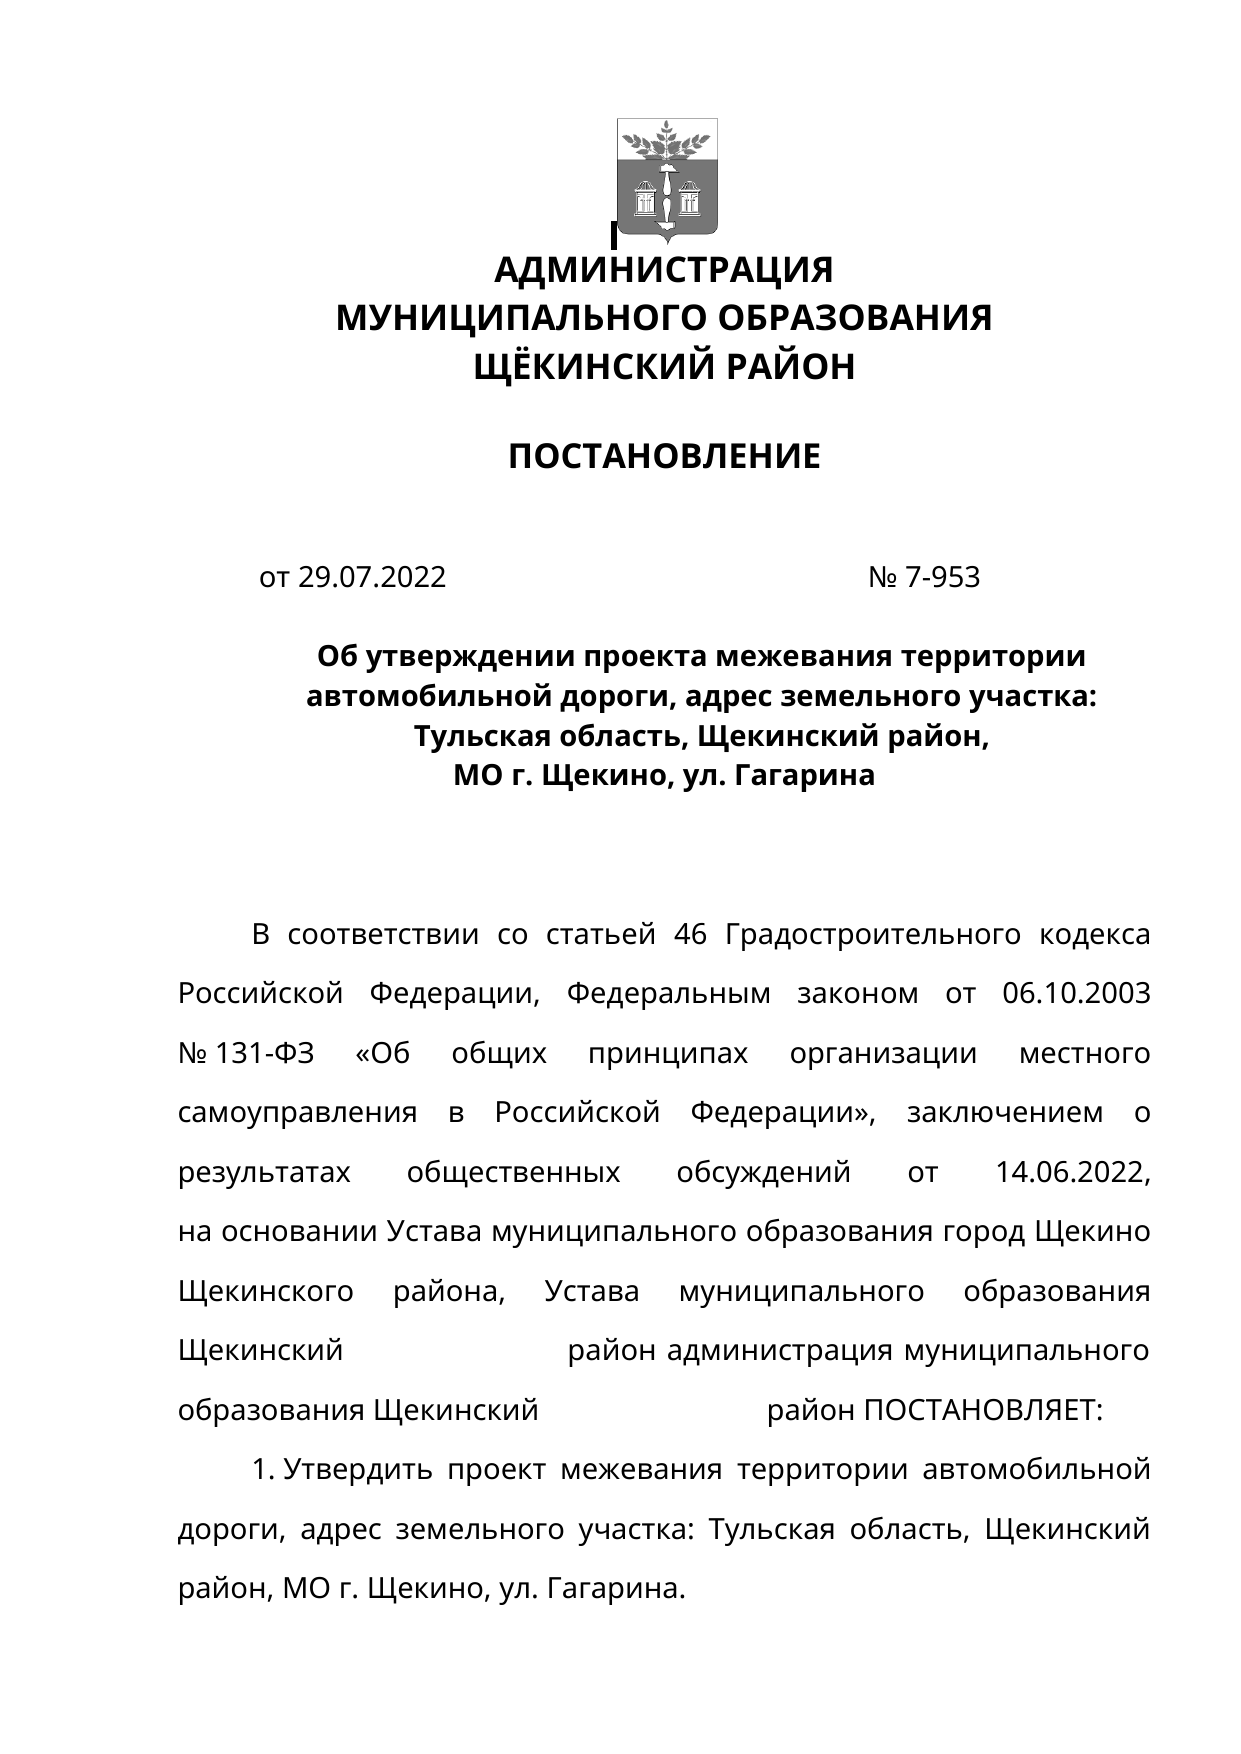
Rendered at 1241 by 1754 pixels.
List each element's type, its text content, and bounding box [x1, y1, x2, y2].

text МУНИЦИПАЛЬНОГО ОБРАЗОВАНИЯ [177, 293, 1152, 341]
text 1. Утвердить проект межевания территории автомобильной дороги, адрес земельного участка: Тульская область, Щекинский район, МО г. Щекино, ул. Гагарина. [177, 1448, 1152, 1607]
table_header № 7-953 [856, 556, 1107, 596]
picture [617, 118, 718, 245]
text АДМИНИСТРАЦИЯ [177, 245, 1152, 293]
text ЩЁКИНСКИЙ РАЙОН [177, 341, 1152, 389]
text Тульская область, Щекинский район, [177, 715, 1152, 754]
table_header от 29.07.2022 [248, 556, 856, 596]
text Об утверждении проекта межевания территории [177, 635, 1152, 675]
text МО г. Щекино, ул. Гагарина [177, 754, 1152, 794]
text ПОСТАНОВЛЕНИЕ [177, 452, 1152, 473]
text В соответствии со статьей 46 Градостроительного кодекса Российской Федерации, Федеральным законом от 06.10.2003 № 131-ФЗ «Об общих принципах организации местного самоуправления в Российской Федерации», заключением о результатах общественных обсуждений от 14.06.2022, на основании Устава муниципального образования город Щекино Щекинского района, Устава муниципального образования Щекинский район администрация муниципального образования Щекинский район ПОСТАНОВЛЯЕТ: [177, 913, 1152, 1429]
text автомобильной дороги, адрес земельного участка: [177, 675, 1152, 715]
